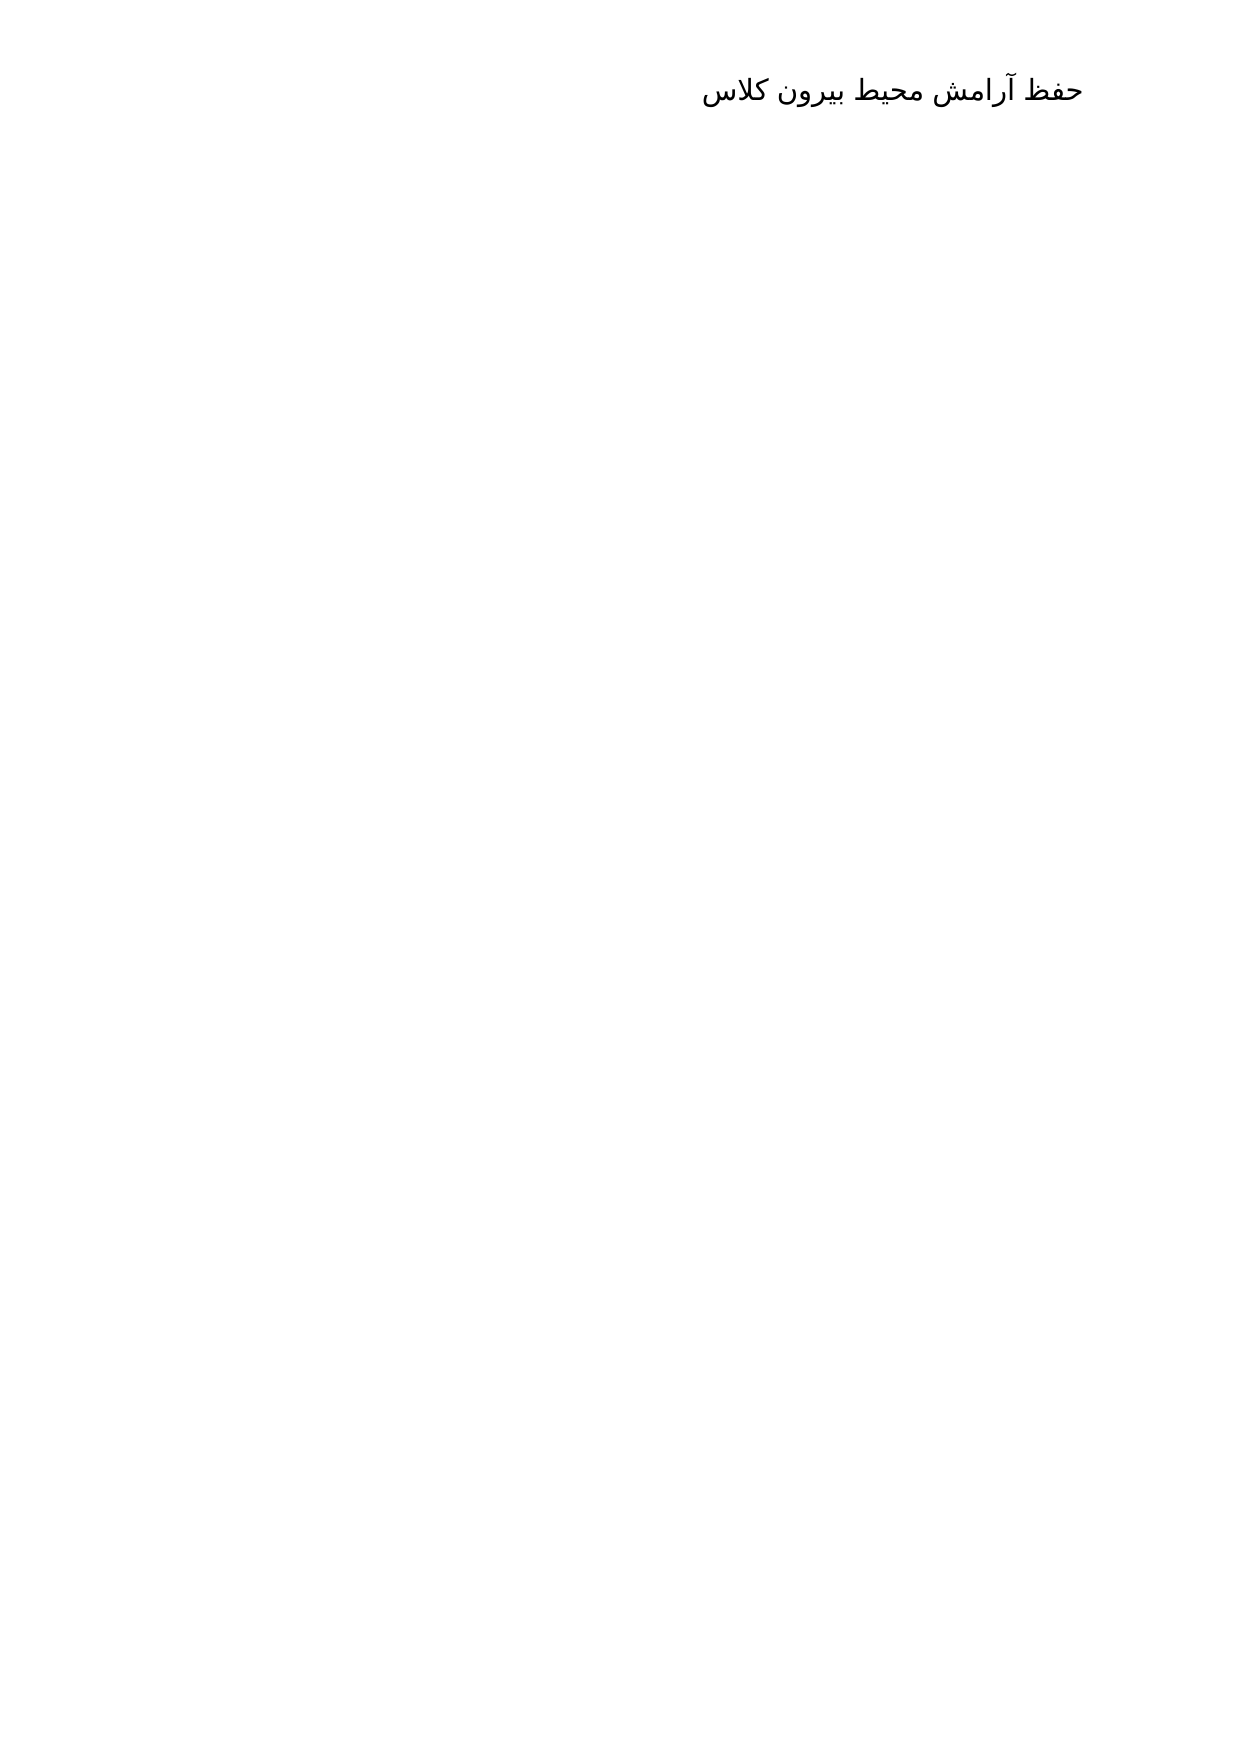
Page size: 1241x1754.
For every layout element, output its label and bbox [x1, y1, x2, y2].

text [369, 73, 1091, 107]
